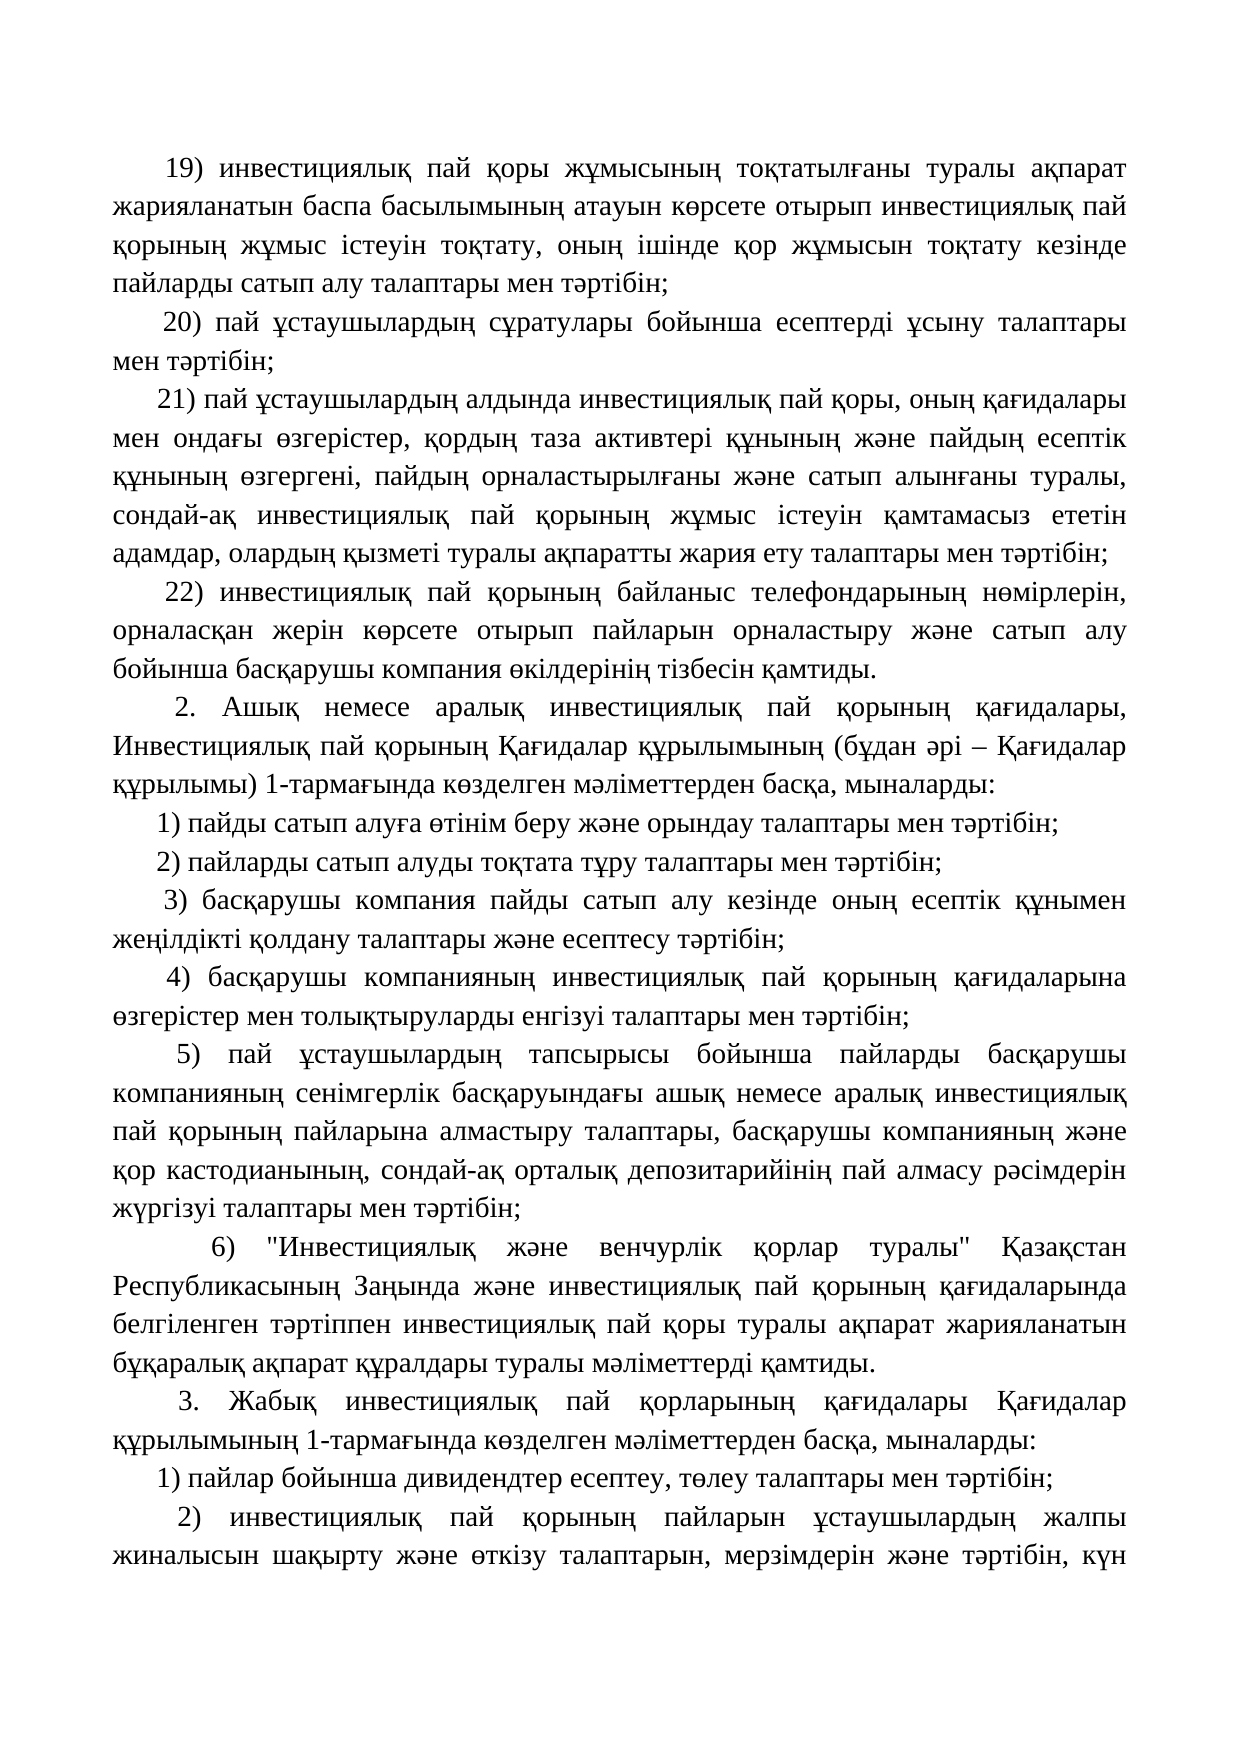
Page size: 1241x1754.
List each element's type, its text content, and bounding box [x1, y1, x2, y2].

text 1) пайлар бойынша дивидендтер есептеу, төлеу талаптары мен тәртібін; [112, 1460, 1128, 1494]
text 1) пайды сатып алуға өтінім беру және орындау талаптары мен тәртібін; [112, 805, 1128, 839]
text 2. Ашық немесе аралық инвестициялық пай қорының қағидалары, Инвестициялық пай қорының Қағидалар құрылымының (бұдан әрі – Қағидалар құрылымы) 1-тармағында көзделген мәліметтерден басқа, мыналарды: [112, 689, 1128, 800]
text 6) "Инвестициялық және венчурлік қорлар туралы" Қазақстан Республикасының Заңында және инвестициялық пай қорының қағидаларында белгіленген тәртіппен инвестициялық пай қоры туралы ақпарат жарияланатын бұқаралық ақпарат құралдары туралы мәліметтерді қамтиды. [112, 1229, 1128, 1378]
text 4) басқарушы компанияның инвестициялық пай қорының қағидаларына өзгерістер мен толықтыруларды енгізуі талаптары мен тәртібін; [112, 959, 1128, 1031]
text 3. Жабық инвестициялық пай қорларының қағидалары Қағидалар құрылымының 1-тармағында көзделген мәліметтерден басқа, мыналарды: [112, 1383, 1128, 1455]
text 21) пай ұстаушылардың алдында инвестициялық пай қоры, оның қағидалары мен ондағы өзгерістер, қордың таза активтері құнының және пайдың есептік құнының өзгергені, пайдың орналастырылғаны және сатып алынғаны туралы, сондай-ақ инвестициялық пай қорының жұмыс істеуін қамтамасыз ететін адамдар, олардың қызметі туралы ақпаратты жария ету талаптары мен тәртібін; [112, 381, 1128, 569]
text 2) пайларды сатып алуды тоқтата тұру талаптары мен тәртібін; [112, 844, 1128, 877]
text 19) инвестициялық пай қоры жұмысының тоқтатылғаны туралы ақпарат жарияланатын баспа басылымының атауын көрсете отырып инвестициялық пай қорының жұмыс істеуін тоқтату, оның ішінде қор жұмысын тоқтату кезінде пайларды сатып алу талаптары мен тәртібін; [112, 150, 1128, 299]
text 22) инвестициялық пай қорының байланыс телефондарының нөмірлерін, орналасқан жерін көрсете отырып пайларын орналастыру және сатып алу бойынша басқарушы компания өкілдерінің тізбесін қамтиды. [112, 574, 1128, 684]
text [112, 1499, 1128, 1571]
text 5) пай ұстаушылардың тапсырысы бойынша пайларды басқарушы компанияның сенімгерлік басқаруындағы ашық немесе аралық инвестициялық пай қорының пайларына алмастыру талаптары, басқарушы компанияның және қор кастодианының, сондай-ақ орталық депозитарийінің пай алмасу рәсімдерін жүргізуі талаптары мен тәртібін; [112, 1036, 1128, 1224]
text 3) басқарушы компания пайды сатып алу кезінде оның есептік құнымен жеңілдікті қолдану талаптары және есептесу тәртібін; [112, 882, 1128, 954]
text 20) пай ұстаушылардың сұратулары бойынша есептерді ұсыну талаптары мен тәртібін; [112, 304, 1128, 376]
